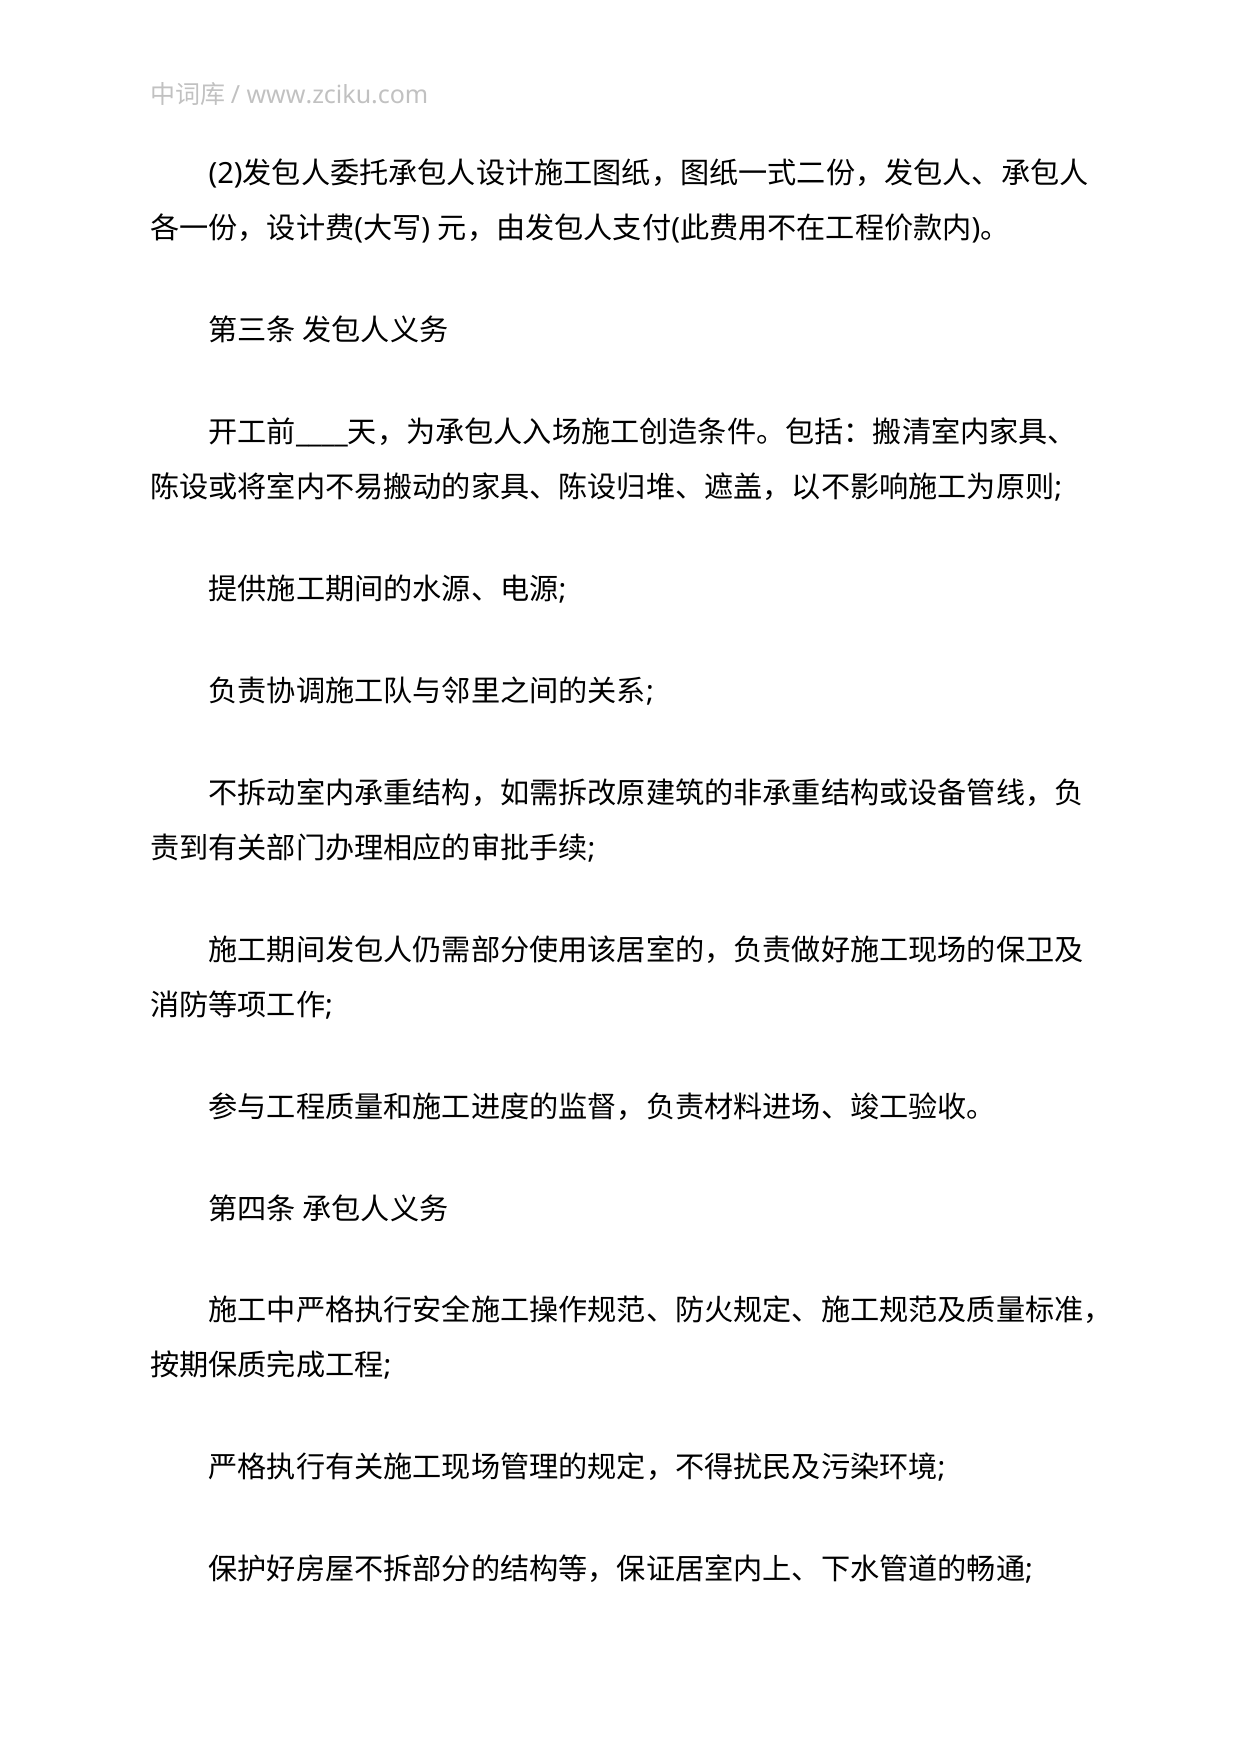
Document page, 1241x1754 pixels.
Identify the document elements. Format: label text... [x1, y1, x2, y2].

text 参与工程质量和施工进度的监督，负责材料进场、竣工验收。 [150, 1083, 1090, 1126]
text 施工中严格执行安全施工操作规范、防火规定、施工规范及质量标准，按期保质完成工程; [150, 1287, 1090, 1384]
text 第四条 承包人义务 [150, 1185, 1090, 1227]
text 保护好房屋不拆部分的结构等，保证居室内上、下水管道的畅通; [150, 1546, 1090, 1588]
text 不拆动室内承重结构，如需拆改原建筑的非承重结构或设备管线，负责到有关部门办理相应的审批手续; [150, 770, 1090, 867]
text 提供施工期间的水源、电源; [150, 566, 1090, 608]
text 第三条 发包人义务 [150, 307, 1090, 349]
text (2)发包人委托承包人设计施工图纸，图纸一式二份，发包人、承包人各一份，设计费(大写) 元，由发包人支付(此费用不在工程价款内)。 [150, 150, 1090, 247]
text 开工前____天，为承包人入场施工创造条件。包括：搬清室内家具、陈设或将室内不易搬动的家具、陈设归堆、遮盖，以不影响施工为原则; [150, 409, 1090, 506]
text 负责协调施工队与邻里之间的关系; [150, 668, 1090, 710]
text 严格执行有关施工现场管理的规定，不得扰民及污染环境; [150, 1444, 1090, 1486]
text 施工期间发包人仍需部分使用该居室的，负责做好施工现场的保卫及消防等项工作; [150, 927, 1090, 1024]
